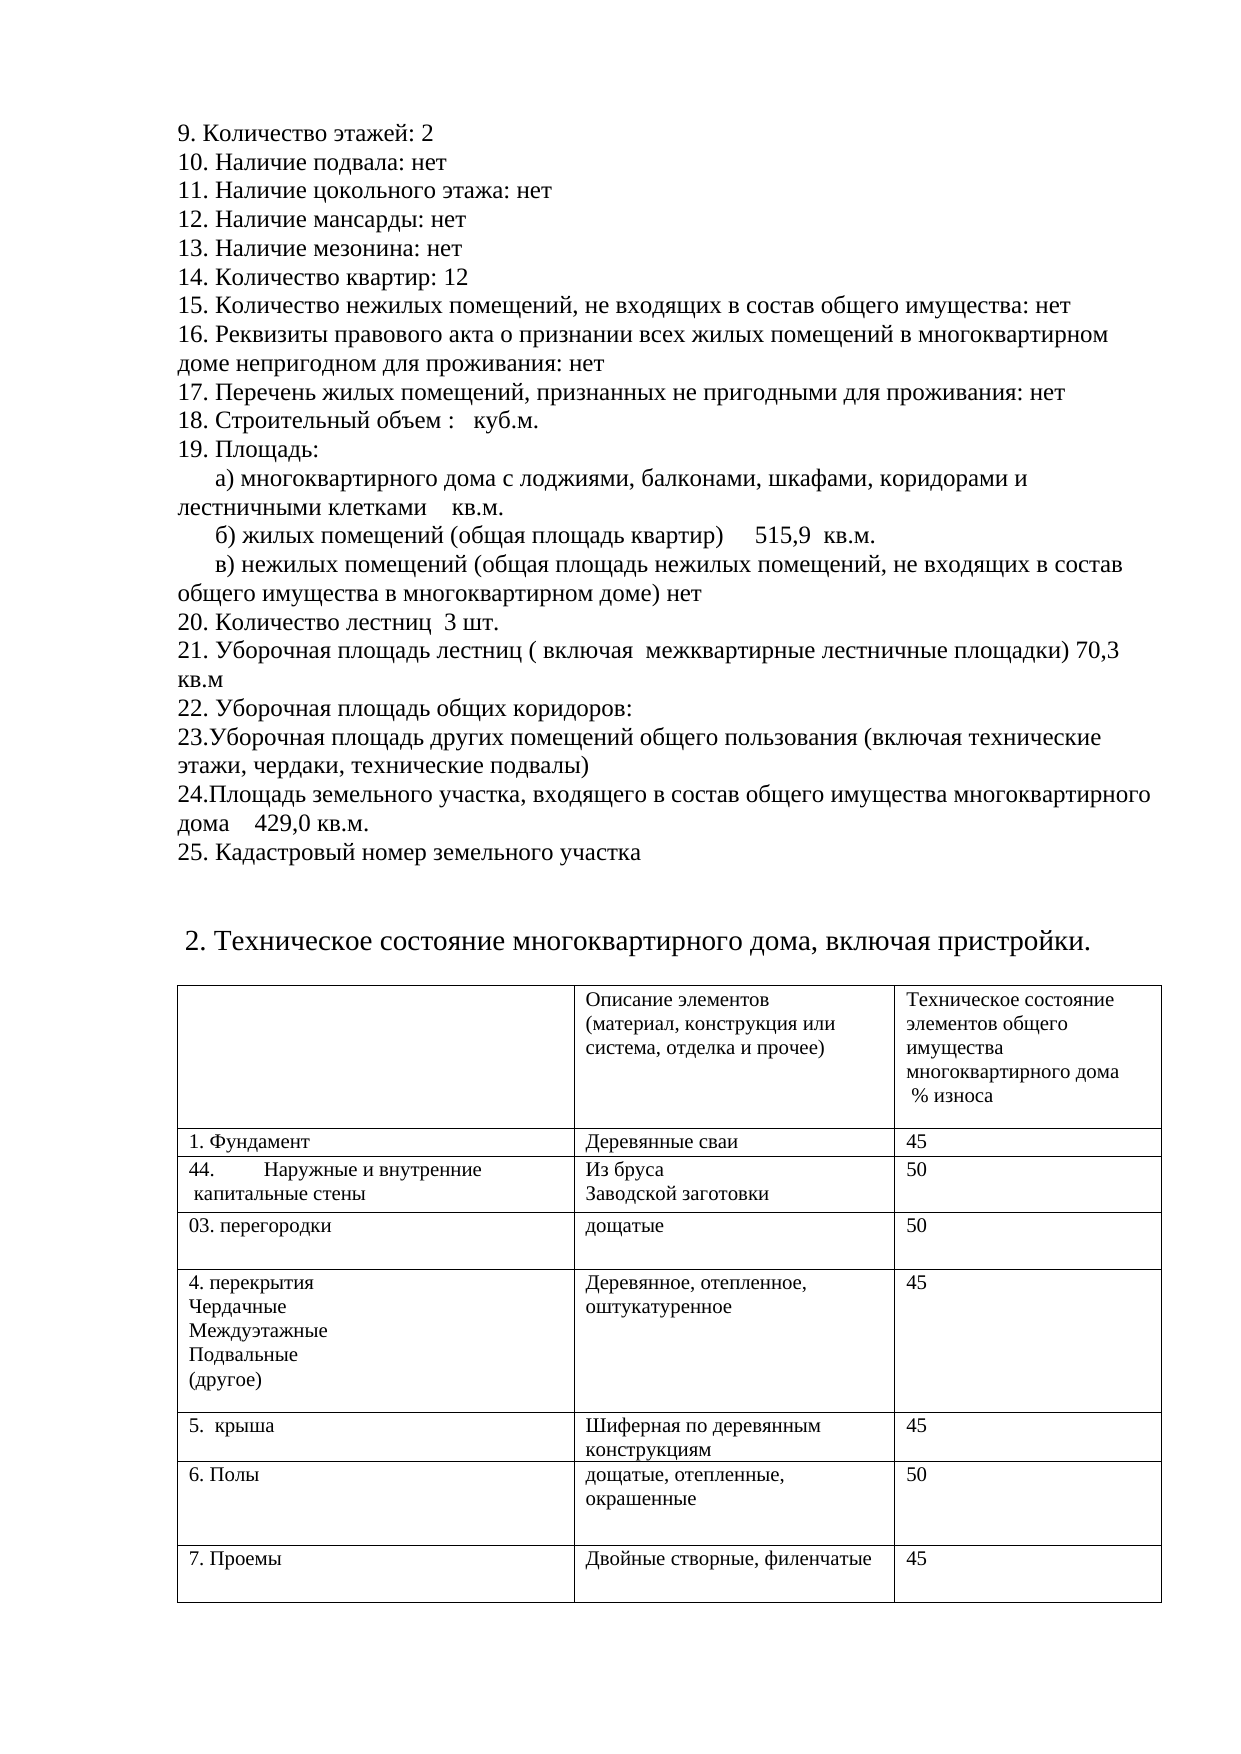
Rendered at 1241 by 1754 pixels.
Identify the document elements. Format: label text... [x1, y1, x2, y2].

text 21. Уборочная площадь лестниц ( включая межквартирные лестничные площадки) 70,3 кв.м [177, 636, 1152, 693]
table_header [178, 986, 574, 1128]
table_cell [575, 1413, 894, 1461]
text а) многоквартирного дома с лоджиями, балконами, шкафами, коридорами и лестничными клетками кв.м. [177, 463, 1152, 521]
text 23.Уборочная площадь других помещений общего пользования (включая технические этажи, чердаки, технические подвалы) [177, 722, 1152, 779]
text 18. Строительный объем : куб.м. [177, 406, 1152, 434]
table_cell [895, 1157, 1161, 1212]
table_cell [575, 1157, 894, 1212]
text 19. Площадь: [177, 434, 1152, 463]
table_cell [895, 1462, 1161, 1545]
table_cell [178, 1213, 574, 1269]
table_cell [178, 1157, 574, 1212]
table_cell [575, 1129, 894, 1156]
text 17. Перечень жилых помещений, признанных не пригодными для проживания: нет [177, 377, 1152, 406]
text 15. Количество нежилых помещений, не входящих в состав общего имущества: нет [177, 291, 1152, 319]
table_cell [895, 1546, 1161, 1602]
text 25. Кадастровый номер земельного участка [177, 837, 1152, 866]
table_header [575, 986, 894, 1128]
text 16. Реквизиты правового акта о признании всех жилых помещений в многоквартирном доме непригодном для проживания: нет [177, 319, 1152, 377]
text 20. Количество лестниц 3 шт. [177, 607, 1152, 636]
text 12. Наличие мансарды: нет [177, 204, 1152, 233]
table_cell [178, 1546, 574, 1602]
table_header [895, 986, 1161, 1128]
text 14. Количество квартир: 12 [177, 262, 1152, 291]
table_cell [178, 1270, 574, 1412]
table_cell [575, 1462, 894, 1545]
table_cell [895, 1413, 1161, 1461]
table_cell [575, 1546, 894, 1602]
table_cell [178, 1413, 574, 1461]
text 11. Наличие цокольного этажа: нет [177, 176, 1152, 204]
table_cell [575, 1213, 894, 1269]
text в) нежилых помещений (общая площадь нежилых помещений, не входящих в состав общего имущества в многоквартирном доме) нет [177, 549, 1152, 607]
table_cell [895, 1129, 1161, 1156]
text 10. Наличие подвала: нет [177, 147, 1152, 176]
text 13. Наличие мезонина: нет [177, 233, 1152, 262]
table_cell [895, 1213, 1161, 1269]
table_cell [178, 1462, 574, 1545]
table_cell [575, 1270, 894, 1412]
text 9. Количество этажей: 2 [177, 118, 1152, 147]
text 24.Площадь земельного участка, входящего в состав общего имущества многоквартирного дома 429,0 кв.м. [177, 779, 1152, 837]
text 22. Уборочная площадь общих коридоров: [177, 693, 1152, 722]
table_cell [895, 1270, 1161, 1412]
text 2. Техническое состояние многоквартирного дома, включая пристройки. [177, 923, 1152, 957]
text б) жилых помещений (общая площадь квартир) 515,9 кв.м. [177, 521, 1152, 549]
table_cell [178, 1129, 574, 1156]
